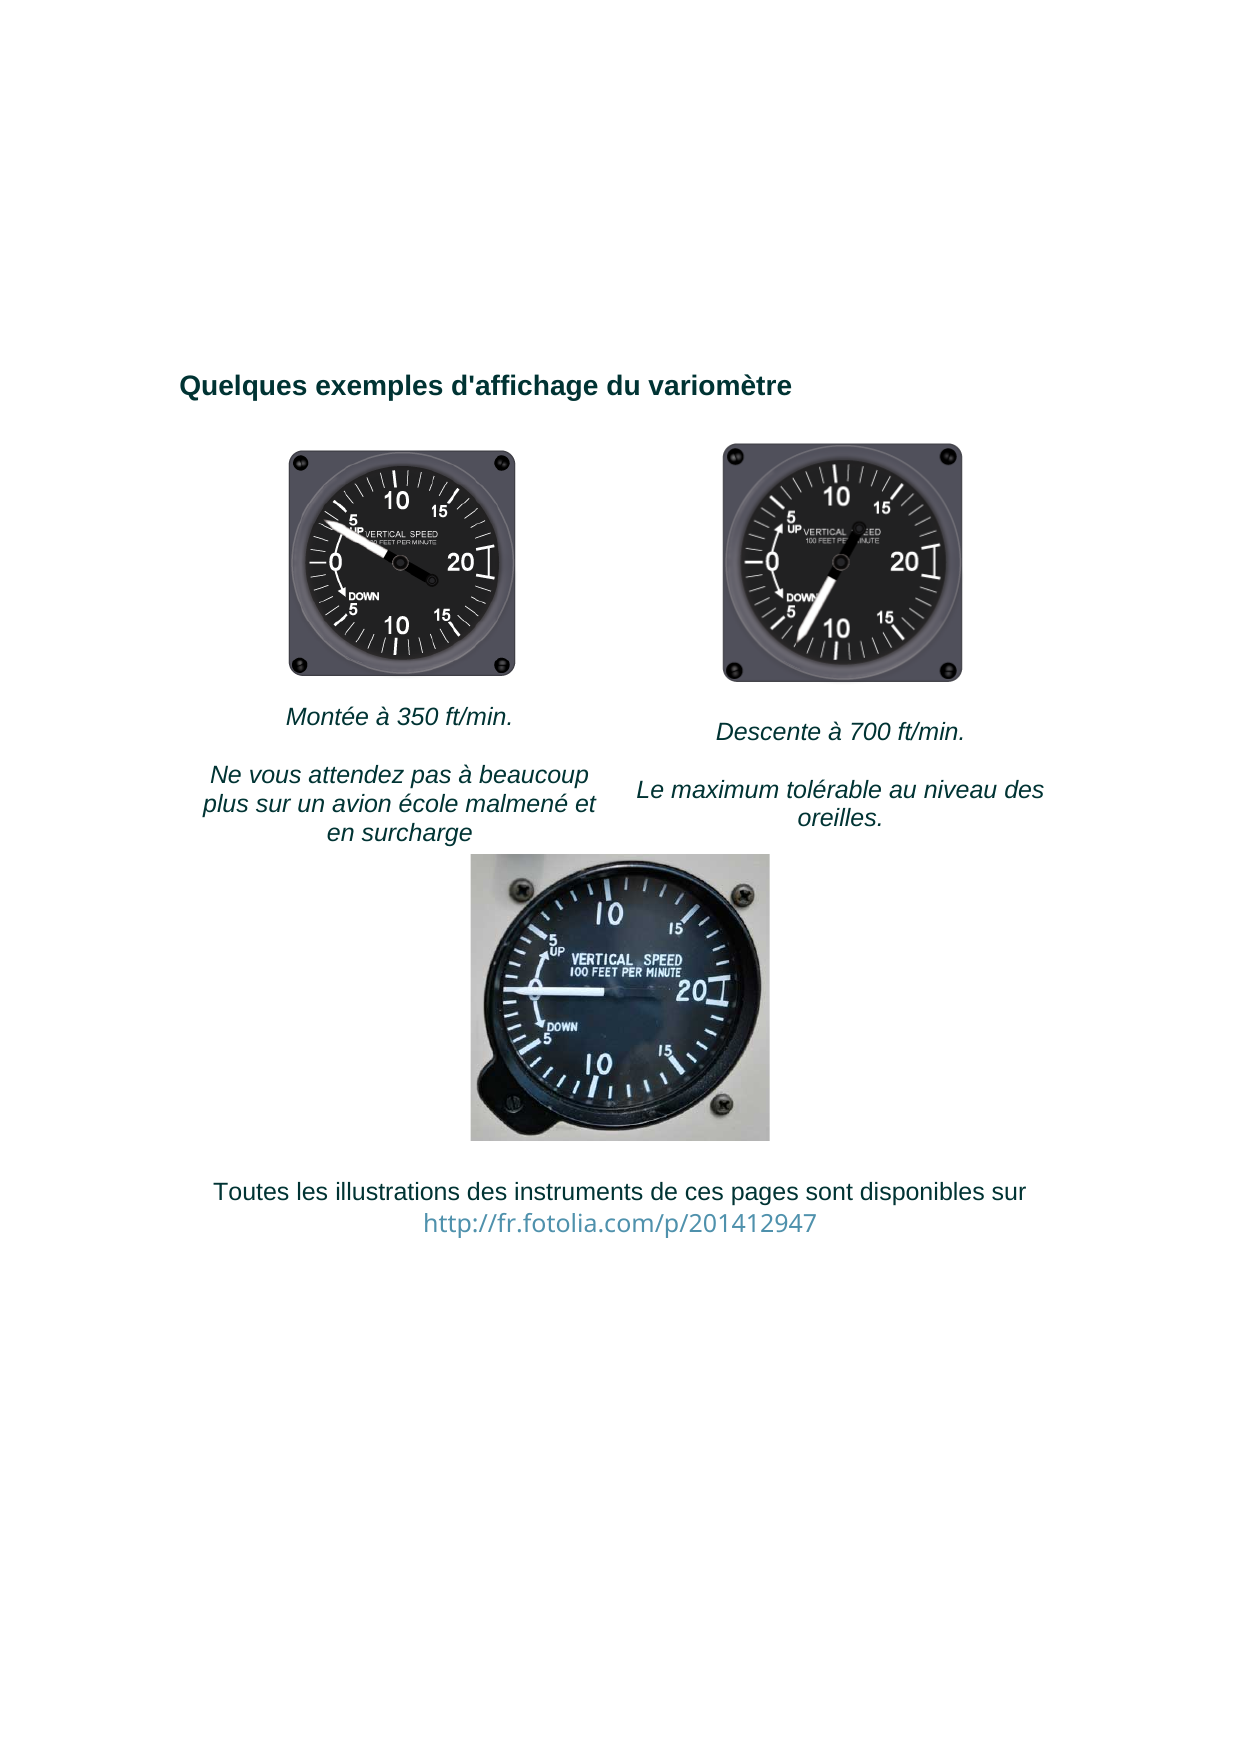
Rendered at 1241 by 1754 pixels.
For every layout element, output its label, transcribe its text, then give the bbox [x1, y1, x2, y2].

text Toutes les illustrations des instruments de ces pages sont disponibles sur http://fr.fotolia.com/p/201412947 [148, 1177, 1093, 1240]
picture [470, 854, 770, 1141]
picture [280, 445, 519, 680]
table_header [171, 148, 1069, 1148]
picture [714, 438, 967, 687]
